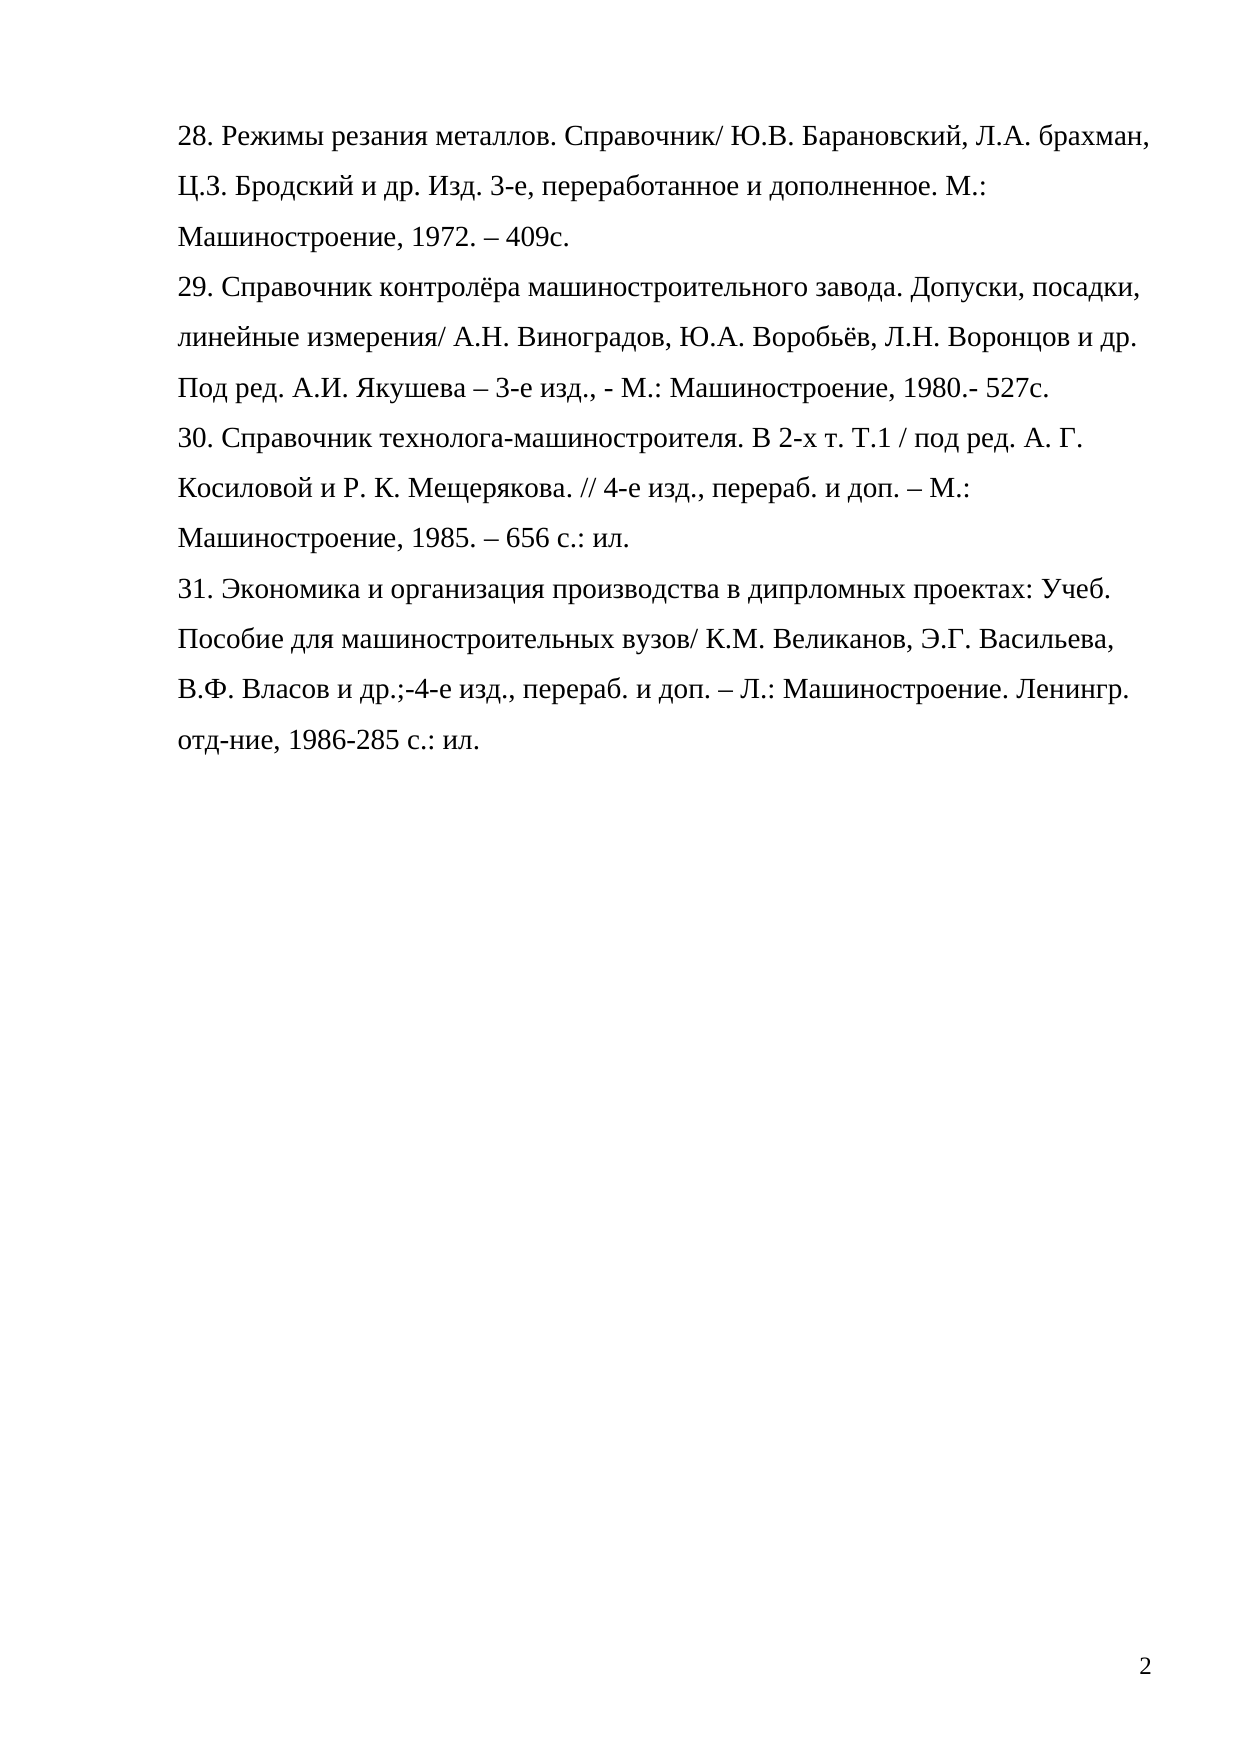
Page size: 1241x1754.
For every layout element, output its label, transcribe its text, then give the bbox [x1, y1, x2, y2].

text 31. Экономика и организация производства в дипрломных проектах: Учеб. Пособие для машиностроительных вузов/ К.М. Великанов, Э.Г. Васильева, В.Ф. Власов и др.;-4-е изд., перераб. и доп. – Л.: Машиностроение. Ленингр. отд-ние, 1986-285 с.: ил. [177, 571, 1152, 755]
text 29. Справочник контролёра машиностроительного завода. Допуски, посадки, линейные измерения/ А.Н. Виноградов, Ю.А. Воробьёв, Л.Н. Воронцов и др. Под ред. А.И. Якушева – 3-е изд., - М.: Машиностроение, 1980.- 527с. [177, 269, 1152, 403]
text 28. Режимы резания металлов. Справочник/ Ю.В. Барановский, Л.А. брахман, Ц.З. Бродский и др. Изд. 3-е, переработанное и дополненное. М.: Машиностроение, 1972. – 409с. [177, 118, 1152, 252]
text 30. Справочник технолога-машиностроителя. В 2-х т. Т.1 / под ред. А. Г. Косиловой и Р. К. Мещерякова. // 4-е изд., перераб. и доп. – М.: Машиностроение, 1985. – 656 с.: ил. [177, 420, 1152, 554]
